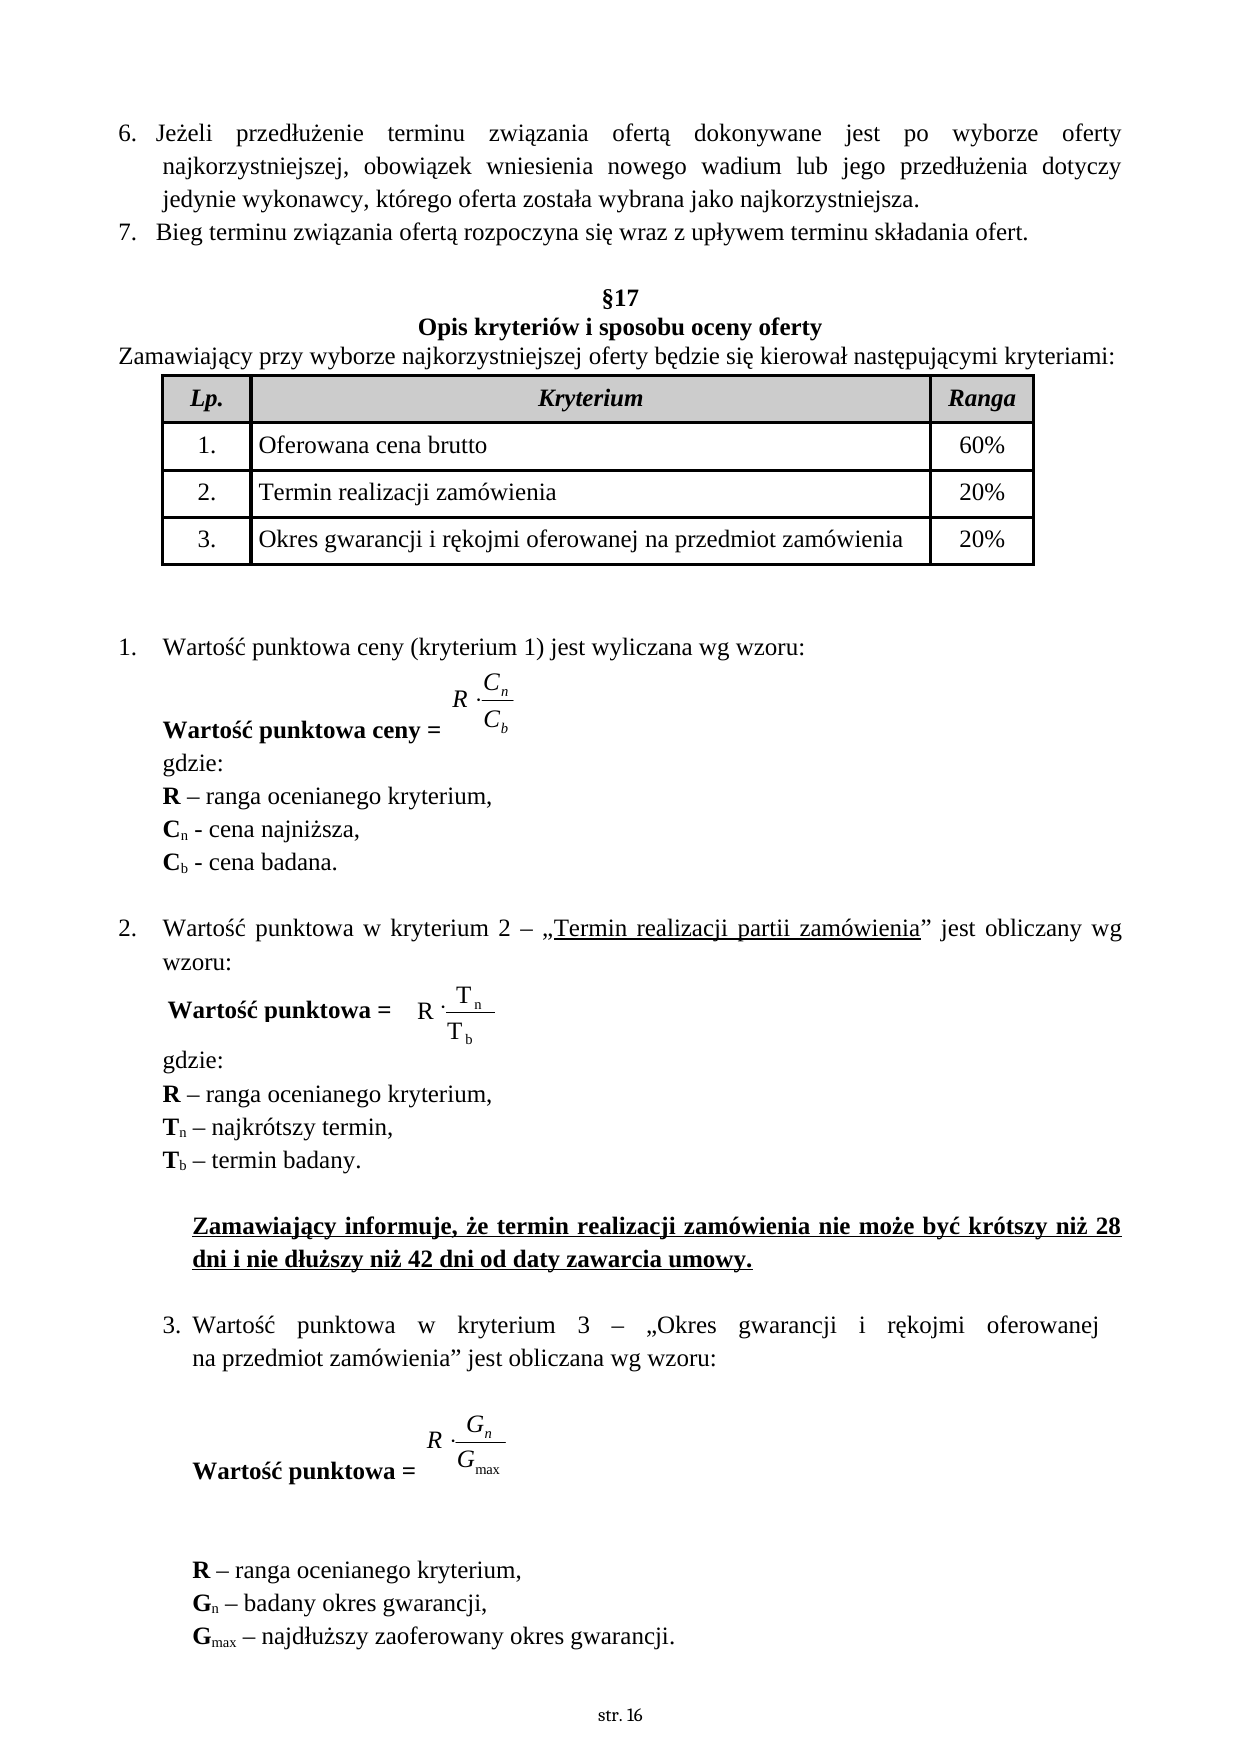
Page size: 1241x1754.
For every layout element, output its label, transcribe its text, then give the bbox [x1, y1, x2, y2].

text R – ranga ocenianego kryterium, [118, 1555, 1122, 1584]
table_cell 3. [164, 519, 249, 563]
table_header Lp. [164, 377, 249, 421]
table_cell 20% [932, 519, 1032, 563]
text Zamawiający informuje, że termin realizacji zamówienia nie może być krótszy niż 28 dni i nie dłuższy niż 42 dni od daty zawarcia umowy. [192, 1237, 1122, 1272]
text Zamawiający informuje, że termin realizacji zamówienia nie może być krótszy niż 28 dni i nie dłuższy niż 42 dni od daty zawarcia umowy. [192, 1211, 1122, 1236]
table_cell Okres gwarancji i rękojmi oferowanej na przedmiot zamówienia [253, 519, 929, 563]
table_cell Oferowana cena brutto [253, 424, 929, 468]
text Cn - cena najniższa, [162, 814, 1122, 843]
text Wartość punktowa ceny = [162, 665, 1122, 744]
subtitle Opis kryteriów i sposobu oceny oferty [118, 312, 1122, 341]
table_header Ranga [932, 377, 1032, 421]
list Bieg terminu związania ofertą rozpoczyna się wraz z upływem terminu składania ofert. [118, 217, 1122, 246]
text Gmax – najdłuższy zaoferowany okres gwarancji. [118, 1621, 1122, 1650]
text gdzie: [162, 748, 1122, 777]
list Wartość punktowa ceny (kryterium 1) jest wyliczana wg wzoru: [118, 632, 1122, 661]
text gdzie: [162, 1046, 1122, 1074]
text R – ranga ocenianego kryterium, [162, 1079, 1122, 1107]
table_cell 1. [164, 424, 249, 468]
text Wartość punktowa = [118, 1409, 1122, 1485]
text Tb – termin badany. [162, 1145, 1122, 1173]
table_cell Termin realizacji zamówienia [253, 472, 929, 516]
text Gn – badany okres gwarancji, [118, 1588, 1122, 1617]
list Jeżeli przedłużenie terminu związania ofertą dokonywane jest po wyborze oferty najkorzystniejszej, obowiązek wniesienia nowego wadium lub jego przedłużenia dotyczy jedynie wykonawcy, którego oferta została wybrana jako najkorzystniejsza. [118, 118, 1122, 213]
table_cell 60% [932, 424, 1032, 468]
list Wartość punktowa w kryterium 2 – „Termin realizacji partii zamówienia” jest obliczany wg wzoru: [118, 913, 1122, 975]
text Zamawiający przy wyborze najkorzystniejszej oferty będzie się kierował następującymi kryteriami: [118, 341, 1122, 369]
table_cell 20% [932, 472, 1032, 516]
text Tn – najkrótszy termin, [162, 1112, 1122, 1140]
text R – ranga ocenianego kryterium, [162, 781, 1122, 810]
list Wartość punktowa w kryterium 3 – „Okres gwarancji i rękojmi oferowanej na przedmiot zamówienia” jest obliczana wg wzoru: [162, 1310, 1122, 1372]
table_header Kryterium [253, 377, 929, 421]
text Cb - cena badana. [162, 847, 1122, 876]
table_cell 2. [164, 472, 249, 516]
